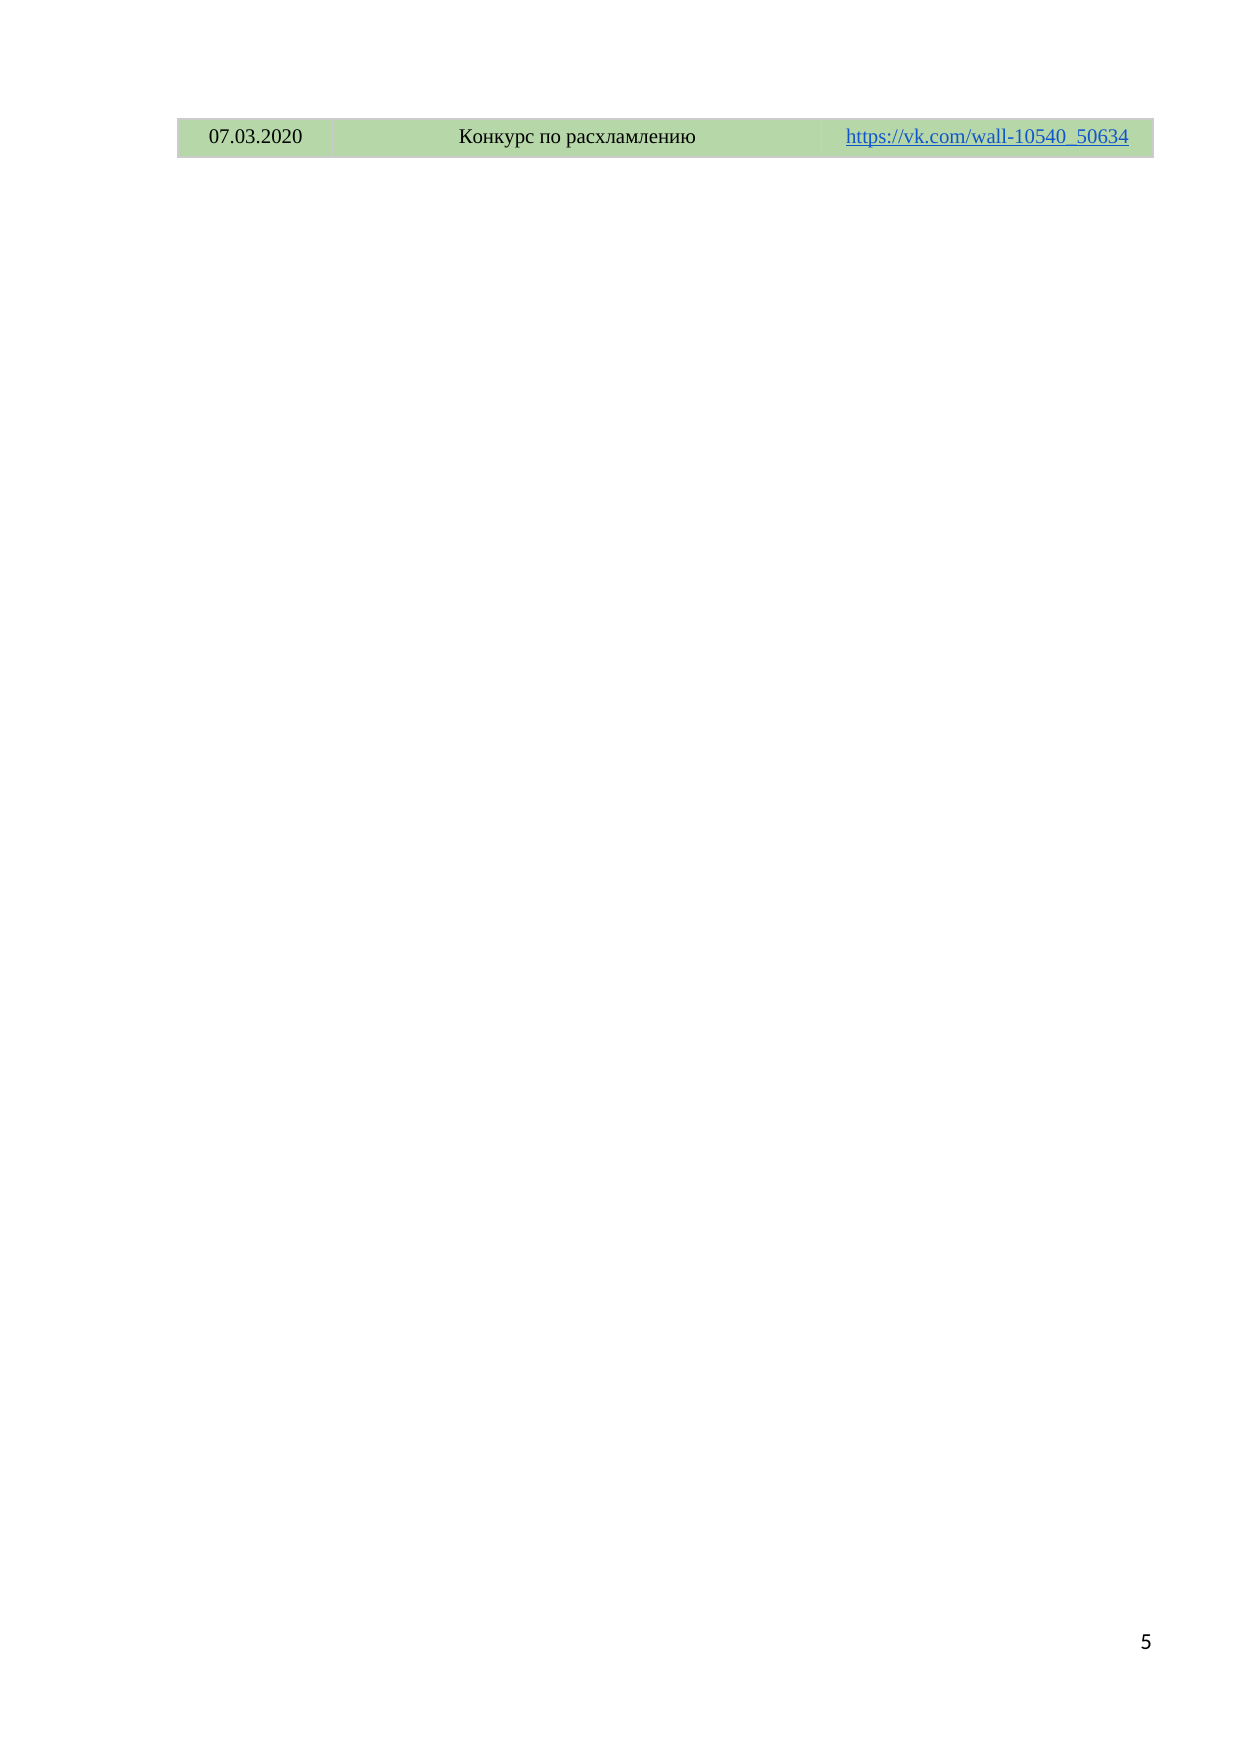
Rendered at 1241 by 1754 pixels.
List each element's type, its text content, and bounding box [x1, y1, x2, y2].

table_cell https://vk.com/wall-10540_50634 [822, 120, 1152, 156]
table_cell Конкурс по расхламлению [333, 120, 821, 156]
table_cell 07.03.2020 [179, 120, 332, 156]
